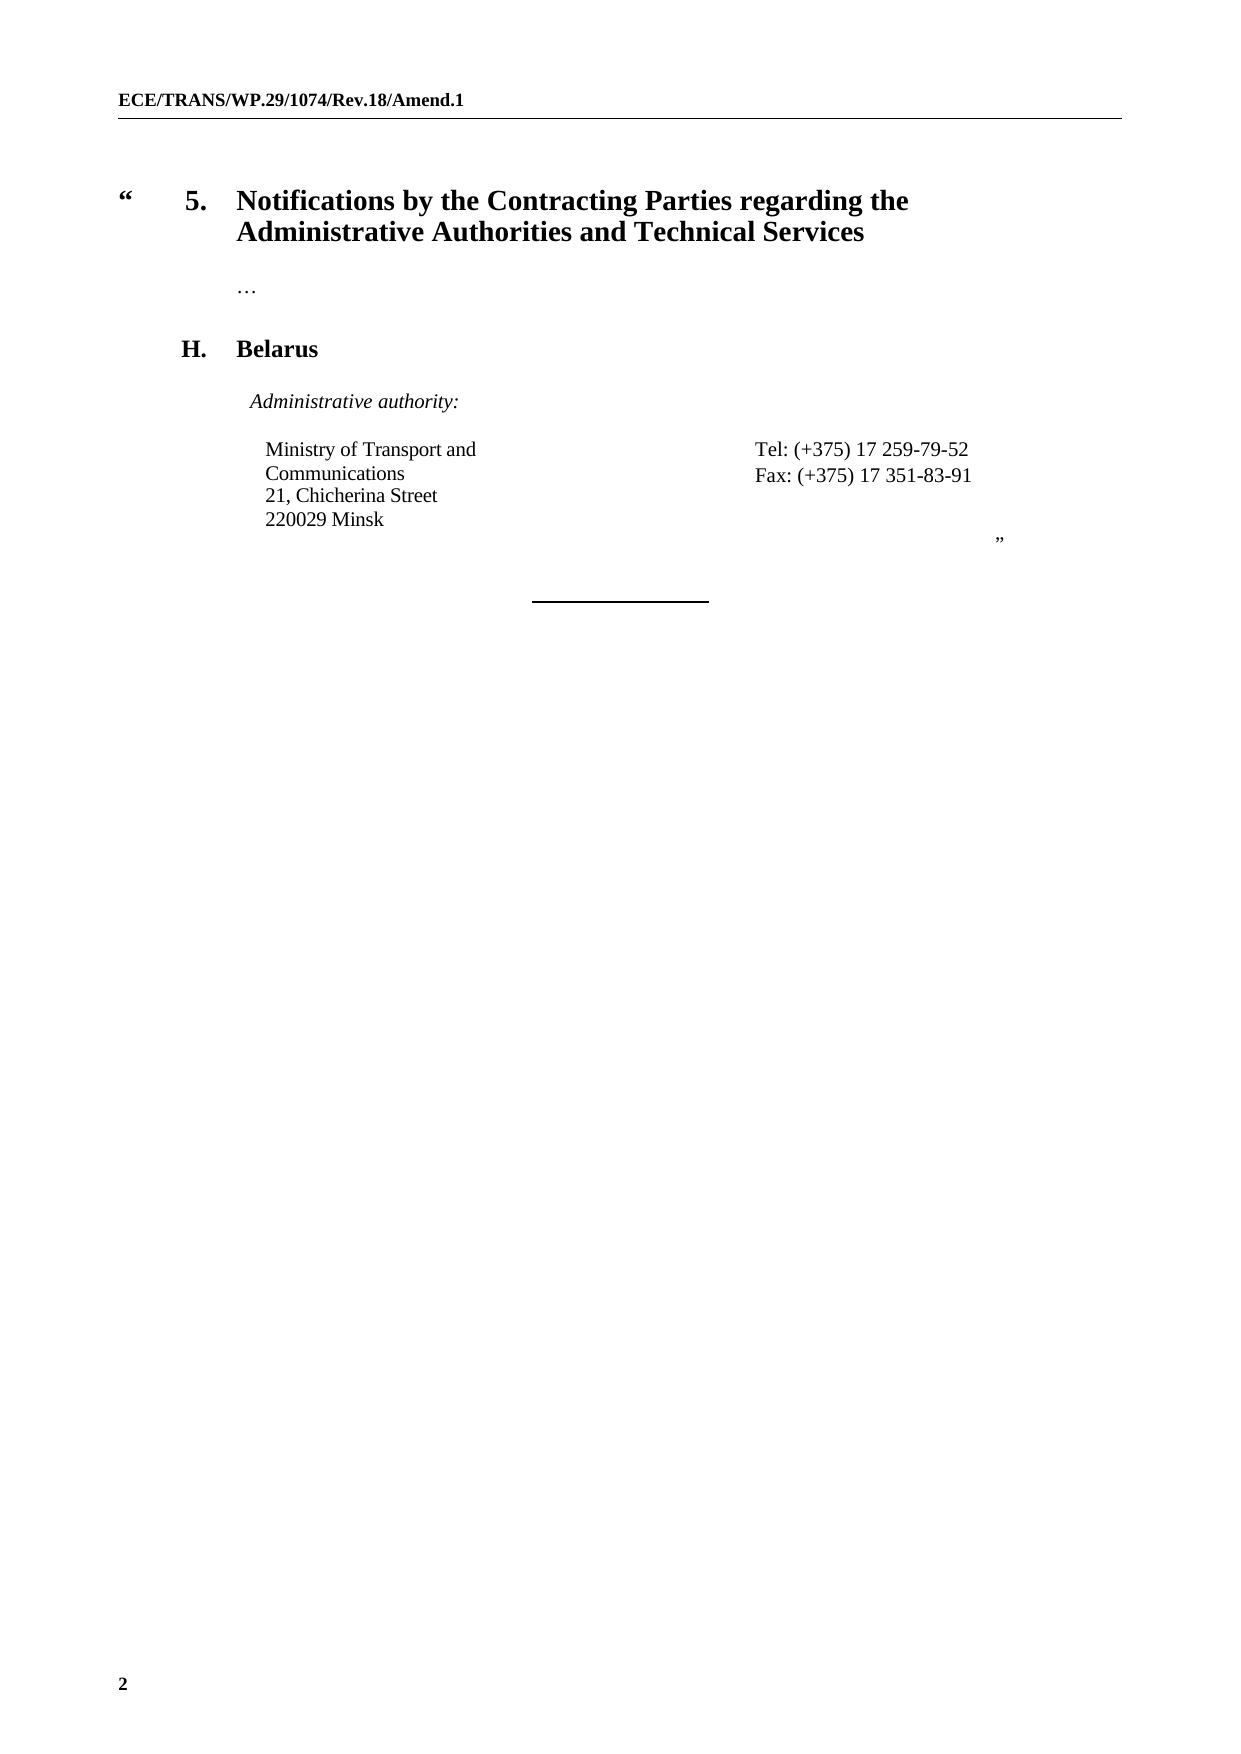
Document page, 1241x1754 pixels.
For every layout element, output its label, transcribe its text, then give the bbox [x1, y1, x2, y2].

text H. Belarus [118, 335, 1004, 363]
text Administrative authority: [250, 388, 1122, 413]
text “” [236, 531, 1004, 556]
text … [236, 273, 1122, 298]
table_header Tel: (+375) 17 259-79-52 Fax: (+375) 17 351-83-91 [595, 439, 978, 531]
table_header Ministry of Transport and Communications 21, Chicherina Street 220029 Minsk [260, 439, 595, 531]
text “ 5. Notifications by the Contracting Parties regarding the Administrative Authorities and Technical Services [118, 185, 1004, 248]
